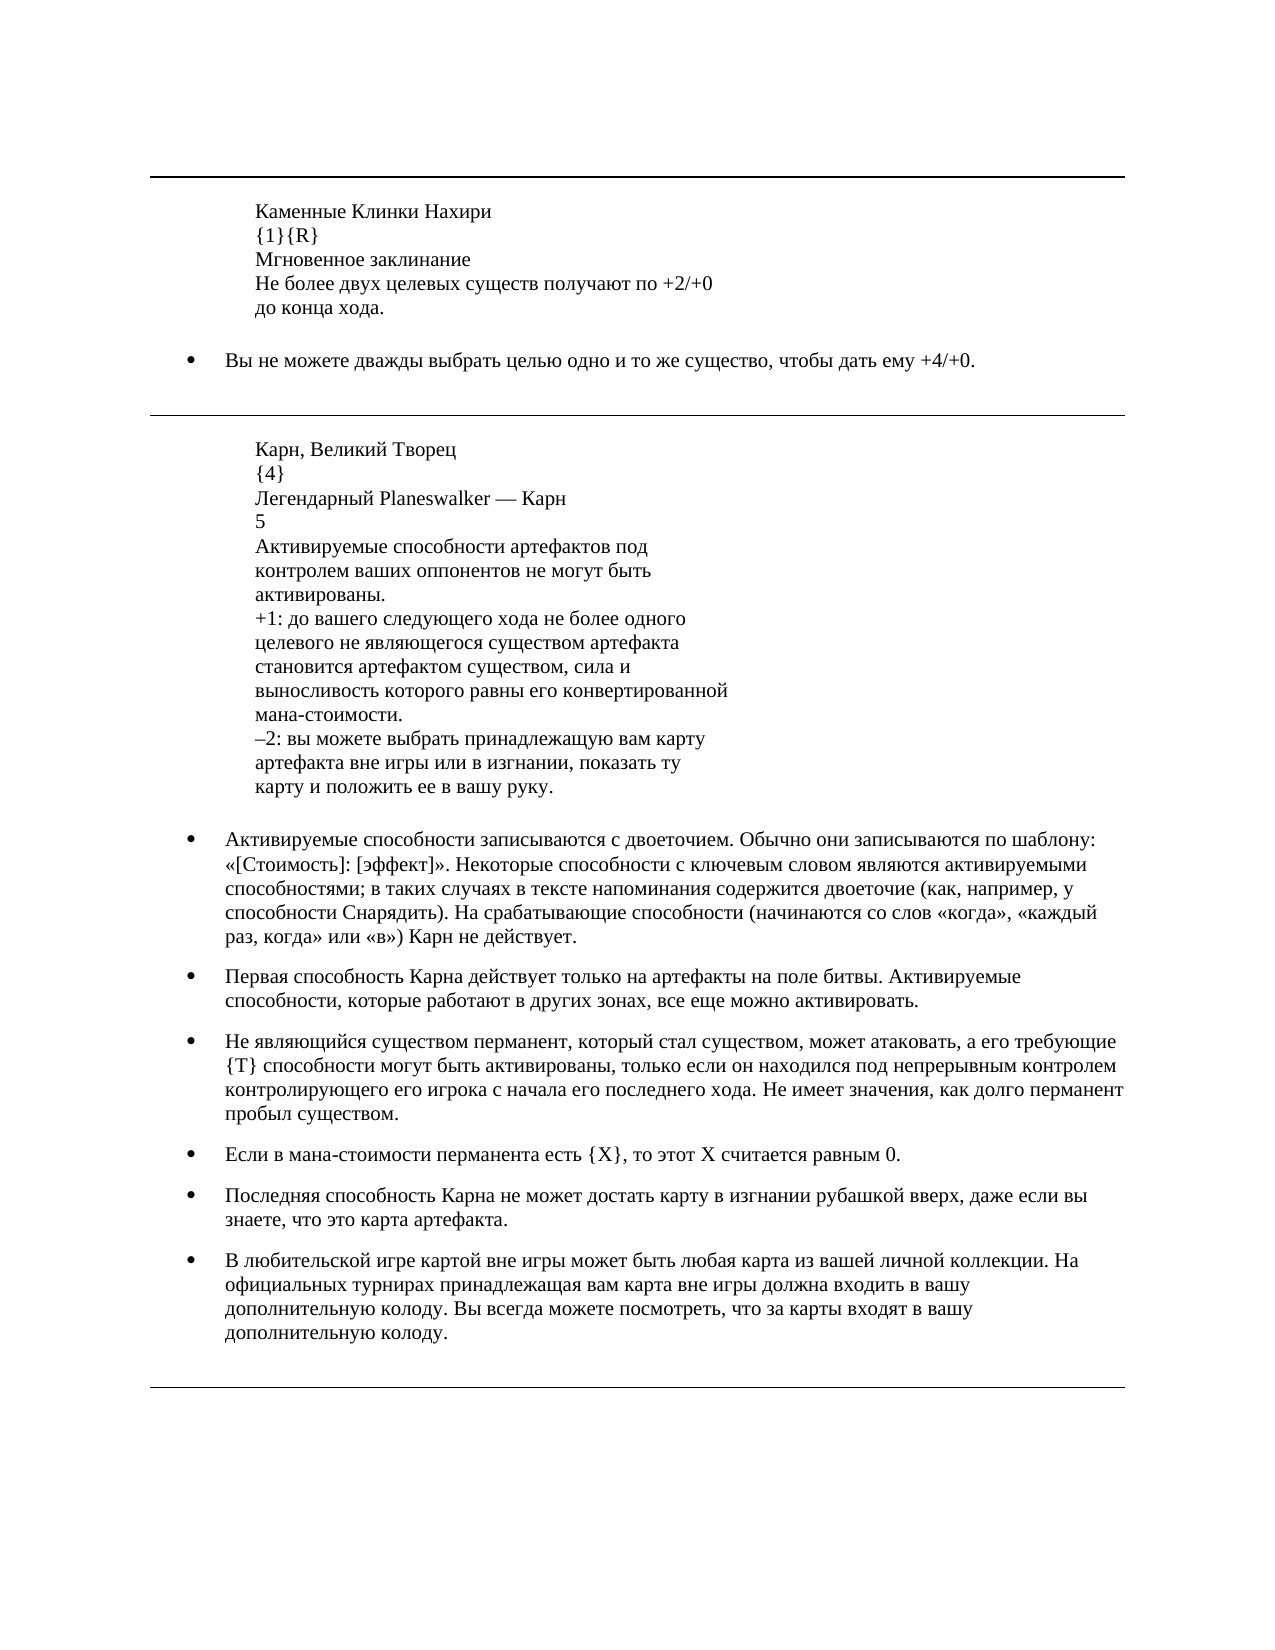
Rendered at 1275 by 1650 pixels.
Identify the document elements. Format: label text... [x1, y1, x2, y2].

list Активируемые способности записываются с двоеточием. Обычно они записываются по шаблону: «[Стоимость]: [эффект]». Некоторые способности с ключевым словом являются активируемыми способностями; в таких случаях в тексте напоминания содержится двоеточие (как, например, у способности Снарядить). На срабатывающие способности (начинаются со слов «когда», «каждый раз, когда» или «в») Карн не действует. [187, 827, 1125, 948]
list Последняя способность Карна не может достать карту в изгнании рубашкой вверх, даже если вы знаете, что это карта артефакта. [187, 1183, 1125, 1231]
text Каменные Клинки Нахири {1}{R} Мгновенное заклинание Не более двух целевых существ получают по +2/+0 до конца хода. [255, 198, 735, 319]
list Первая способность Карна действует только на артефакты на поле битвы. Активируемые способности, которые работают в других зонах, все еще можно активировать. [187, 964, 1125, 1012]
list Если в мана-стоимости перманента есть {X}, то этот X считается равным 0. [187, 1142, 1125, 1166]
list Не являющийся существом перманент, который стал существом, может атаковать, а его требующие {T} способности могут быть активированы, только если он находился под непрерывным контролем контролирующего его игрока с начала его последнего хода. Не имеет значения, как долго перманент пробыл существом. [187, 1029, 1125, 1125]
text Карн, Великий Творец {4} Легендарный Planeswalker — Карн 5 Активируемые способности артефактов под контролем ваших оппонентов не могут быть активированы. +1: до вашего следующего хода не более одного целевого не являющегося существом артефакта становится артефактом существом, сила и выносливость которого равны его конвертированной мана-стоимости. –2: вы можете выбрать принадлежащую вам карту артефакта вне игры или в изгнании, показать ту карту и положить ее в вашу руку. [255, 437, 735, 798]
list Вы не можете дважды выбрать целью одно и то же существо, чтобы дать ему +4/+0. [187, 348, 1125, 372]
list В любительской игре картой вне игры может быть любая карта из вашей личной коллекции. На официальных турнирах принадлежащая вам карта вне игры должна входить в вашу дополнительную колоду. Вы всегда можете посмотреть, что за карты входят в вашу дополнительную колоду. [187, 1248, 1125, 1344]
